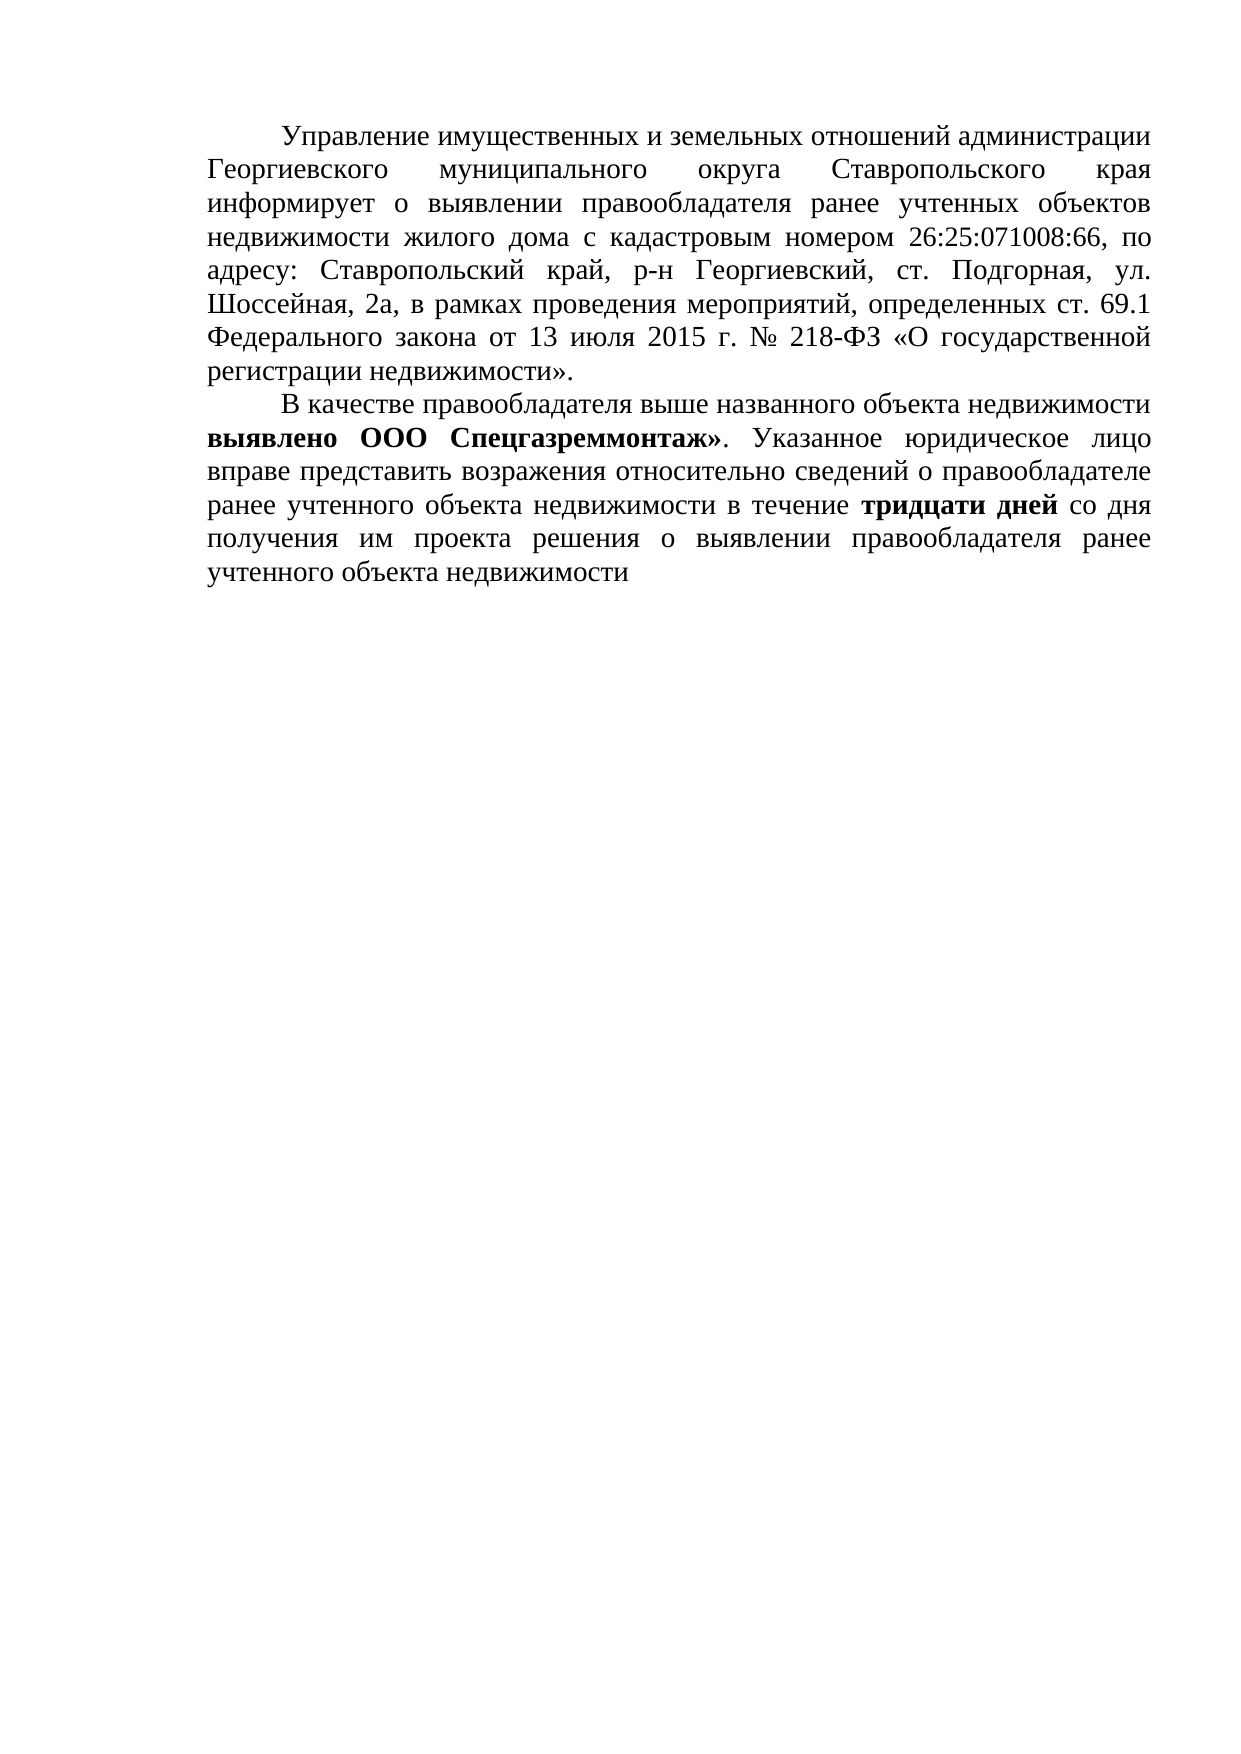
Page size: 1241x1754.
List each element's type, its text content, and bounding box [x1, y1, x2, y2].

text В качестве правообладателя выше названного объекта недвижимости выявлено ООО Спецгазреммонтаж». Указанное юридическое лицо вправе представить возражения относительно сведений о правообладателе ранее учтенного объекта недвижимости в течение тридцати дней со дня получения им проекта решения о выявлении правообладателя ранее учтенного объекта недвижимости [207, 386, 1152, 588]
text Управление имущественных и земельных отношений администрации Георгиевского муниципального округа Ставропольского края информирует о выявлении правообладателя ранее учтенных объектов недвижимости жилого дома с кадастровым номером 26:25:071008:66, по адресу: Ставропольский край, р-н Георгиевский, ст. Подгорная, ул. Шоссейная, 2а, в рамках проведения мероприятий, определенных ст. 69.1 Федерального закона от 13 июля 2015 г. № 218-ФЗ «О государственной регистрации недвижимости». [207, 118, 1152, 386]
